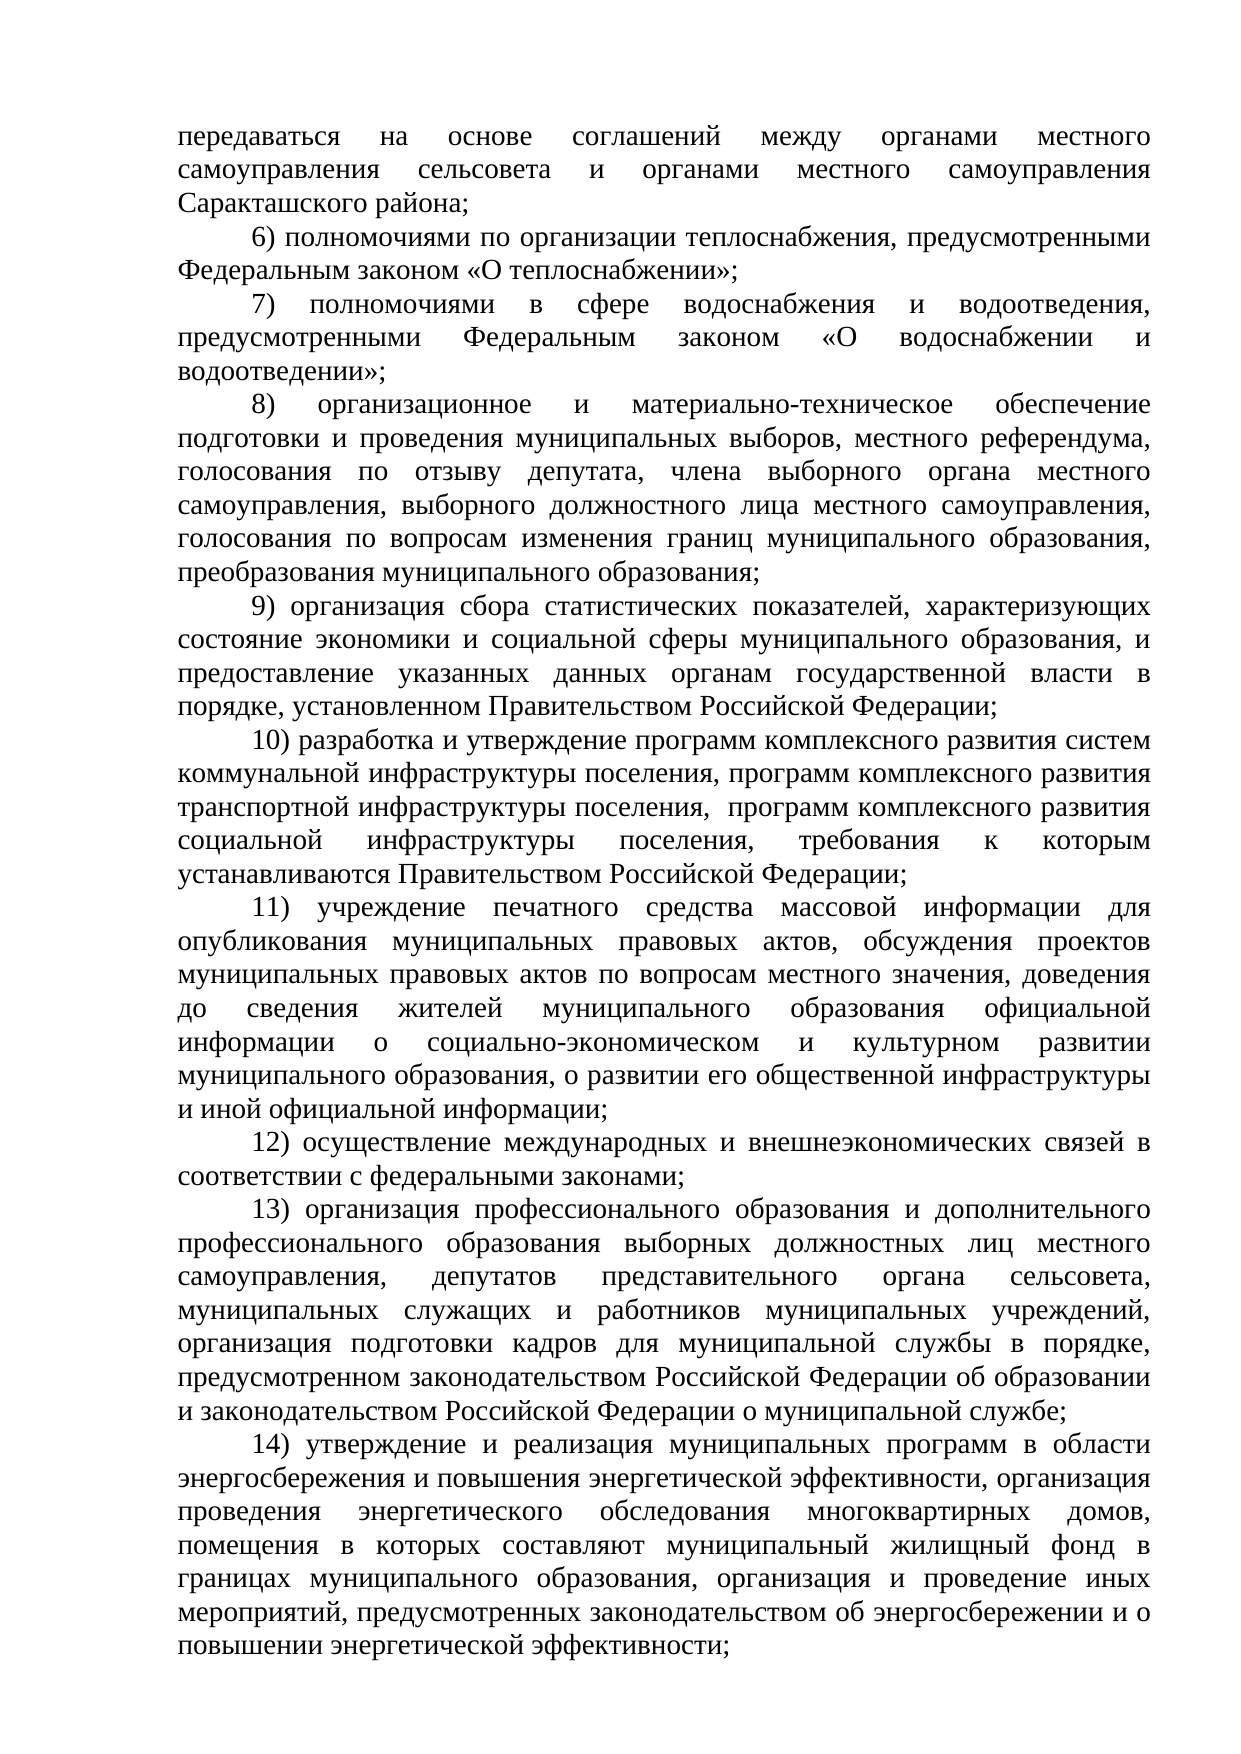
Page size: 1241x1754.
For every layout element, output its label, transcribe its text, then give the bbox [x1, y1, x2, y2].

text 11) учреждение печатного средства массовой информации для опубликования муниципальных правовых актов, обсуждения проектов муниципальных правовых актов по вопросам местного значения, доведения до сведения жителей муниципального образования официальной информации о социально-экономическом и культурном развитии муниципального образования, о развитии его общественной инфраструктуры и иной официальной информации; [177, 889, 1152, 1124]
text 6) полномочиями по организации теплоснабжения, предусмотренными Федеральным законом «О теплоснабжении»; [177, 219, 1152, 286]
text 14) утверждение и реализация муниципальных программ в области энергосбережения и повышения энергетической эффективности, организация проведения энергетического обследования многоквартирных домов, помещения в которых составляют муниципальный жилищный фонд в границах муниципального образования, организация и проведение иных мероприятий, предусмотренных законодательством об энергосбережении и о повышении энергетической эффективности; [177, 1426, 1152, 1661]
text 12) осуществление международных и внешнеэкономических связей в соответствии с федеральными законами; [177, 1124, 1152, 1191]
text 8) организационное и материально-техническое обеспечение подготовки и проведения муниципальных выборов, местного референдума, голосования по отзыву депутата, члена выборного органа местного самоуправления, выборного должностного лица местного самоуправления, голосования по вопросам изменения границ муниципального образования, преобразования муниципального образования; [177, 386, 1152, 588]
text 7) полномочиями в сфере водоснабжения и водоотведения, предусмотренными Федеральным законом «О водоснабжении и водоотведении»; [177, 286, 1152, 386]
text 13) организация профессионального образования и дополнительного профессионального образования выборных должностных лиц местного самоуправления, депутатов представительного органа сельсовета, муниципальных служащих и работников муниципальных учреждений, организация подготовки кадров для муниципальной службы в порядке, предусмотренном законодательством Российской Федерации об образовании и законодательством Российской Федерации о муниципальной службе; [177, 1191, 1152, 1426]
text 9) организация сбора статистических показателей, характеризующих состояние экономики и социальной сферы муниципального образования, и предоставление указанных данных органам государственной власти в порядке, установленном Правительством Российской Федерации; [177, 588, 1152, 722]
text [177, 118, 1152, 219]
text 10) разработка и утверждение программ комплексного развития систем коммунальной инфраструктуры поселения, программ комплексного развития транспортной инфраструктуры поселения, программ комплексного развития социальной инфраструктуры поселения, требования к которым устанавливаются Правительством Российской Федерации; [177, 722, 1152, 889]
